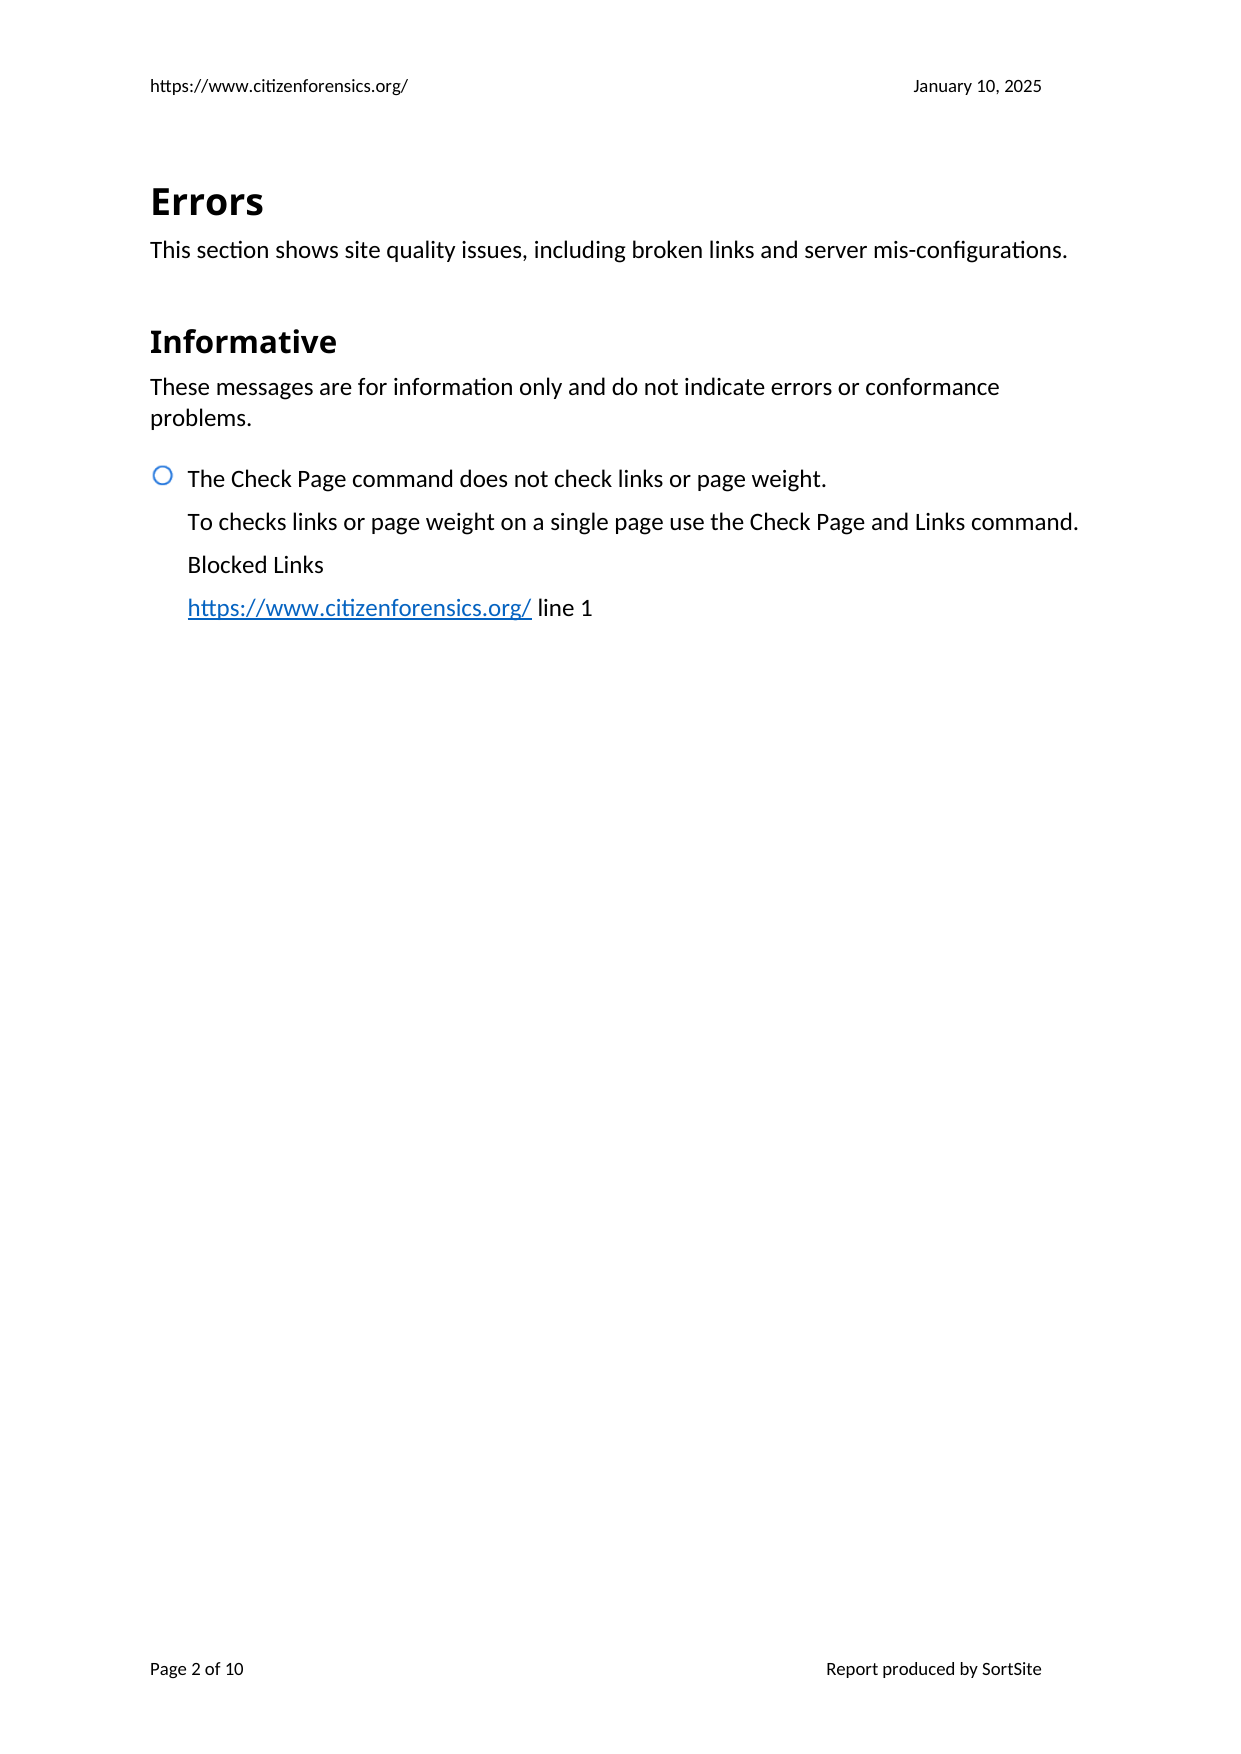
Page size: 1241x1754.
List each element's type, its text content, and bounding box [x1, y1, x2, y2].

text This section shows site quality issues, including broken links and server mis-configurations. [150, 234, 1090, 295]
picture [150, 463, 174, 488]
text To checks links or page weight on a single page use the Check Page and Links command. [187, 506, 1090, 536]
text https://www.citizenforensics.org/ line 1 [187, 592, 1090, 622]
text Blocked Links [187, 549, 1090, 579]
subtitle Informative [150, 320, 1090, 363]
text These messages are for information only and do not indicate errors or conformance problems. [150, 371, 1090, 463]
subtitle Errors [150, 175, 1090, 226]
text The Check Page command does not check links or page weight. [150, 463, 1090, 493]
